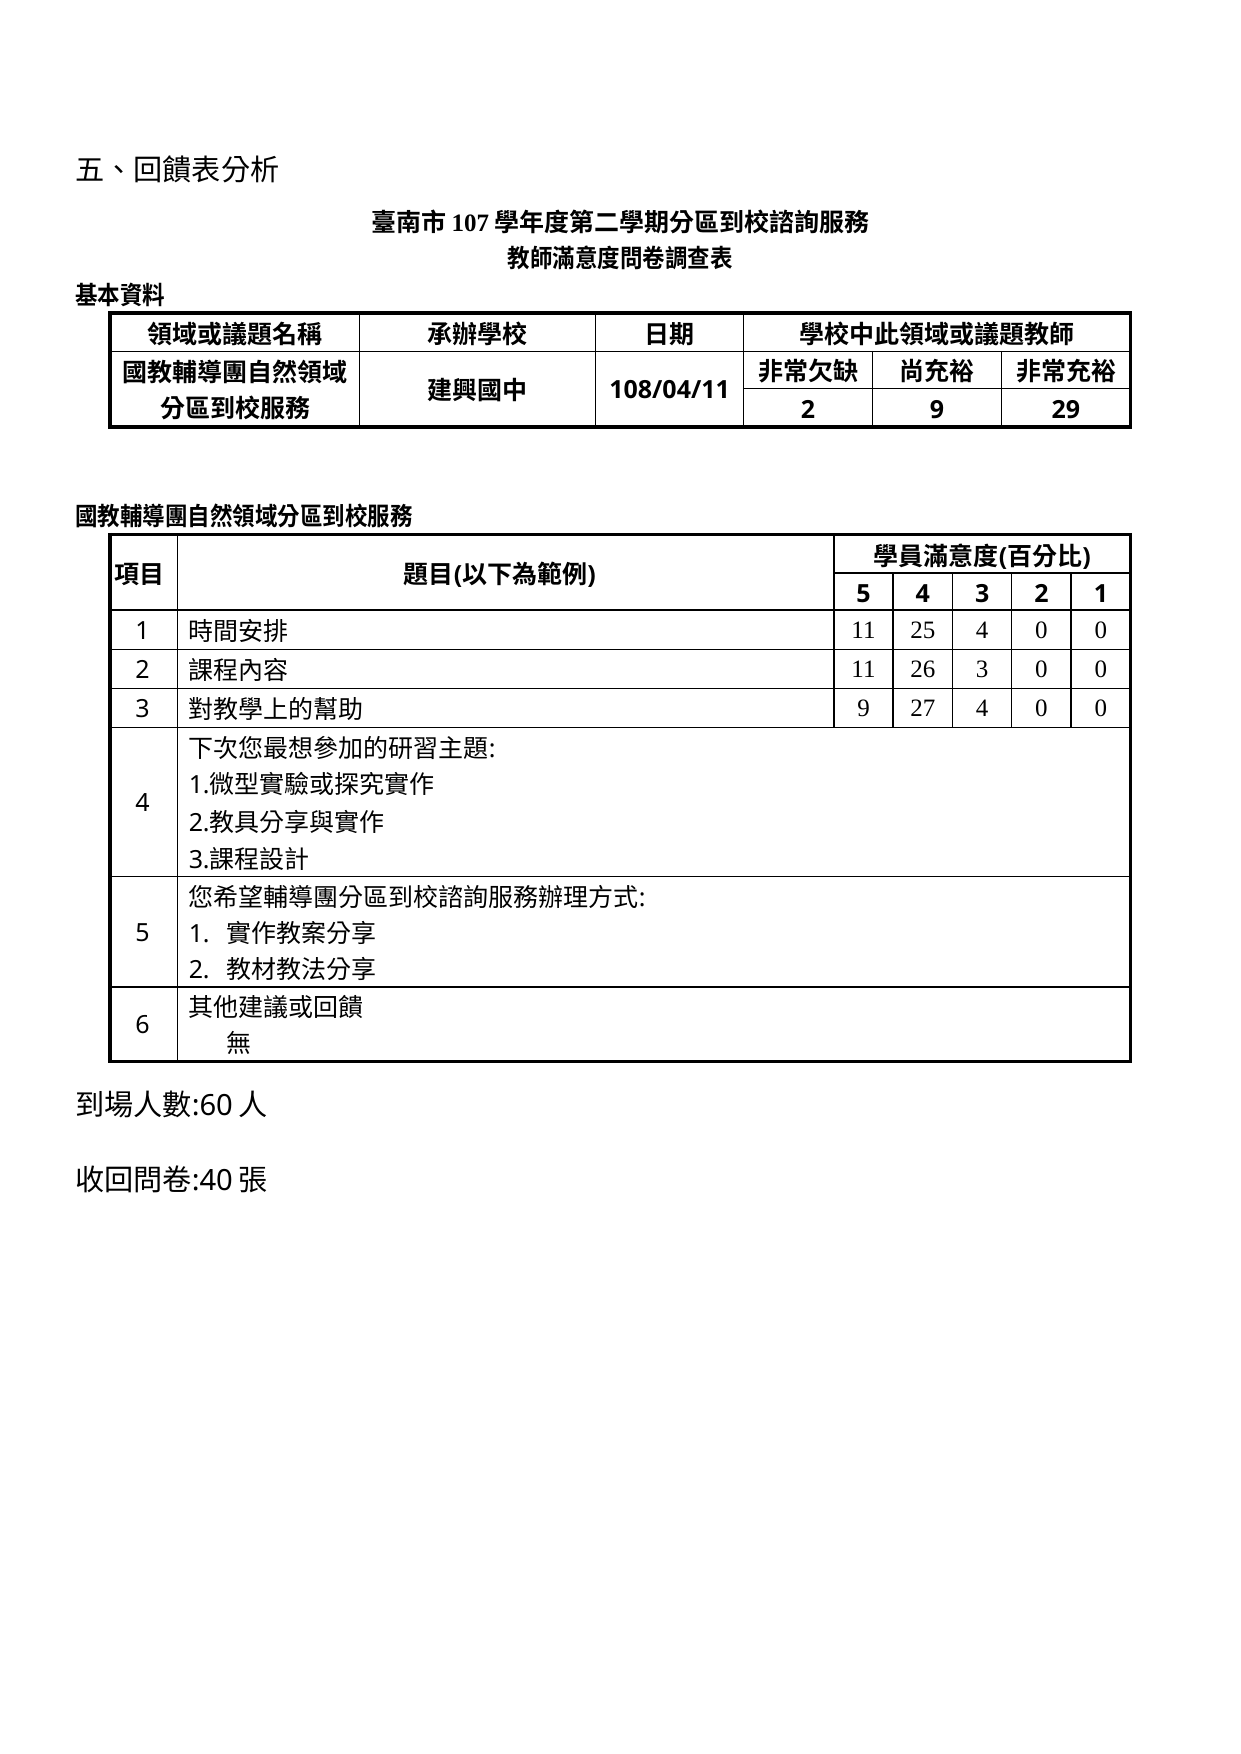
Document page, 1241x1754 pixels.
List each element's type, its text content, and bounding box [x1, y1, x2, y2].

table_cell 您希望輔導團分區到校諮詢服務辦理方式: 實作教案分享 教材教法分享 [178, 877, 1129, 986]
table_cell 3 [953, 650, 1011, 687]
text 到場人數:60人 [75, 1063, 1165, 1138]
text 五、回饋表分析 [75, 128, 1165, 203]
table_cell 非常欠缺 [744, 352, 872, 388]
table_cell 9 [835, 689, 892, 727]
table_cell 108/04/11 [596, 352, 743, 425]
table_header 題目(以下為範例) [178, 536, 833, 609]
table_cell 4 [894, 574, 952, 609]
table_cell 27 [894, 689, 952, 727]
table_cell 5 [112, 877, 177, 986]
table_cell 下次您最想參加的研習主題: 1.微型實驗或探究實作 2.教具分享與實作 3.課程設計 [178, 728, 1129, 876]
table_cell 6 [112, 988, 177, 1060]
text 收回問卷:40張 [75, 1138, 1165, 1213]
table_cell 26 [894, 650, 952, 687]
table_header 項目 [112, 536, 177, 609]
text 國教輔導團自然領域分區到校服務 [75, 497, 1165, 533]
table_cell 11 [835, 650, 892, 687]
table_cell 3 [953, 574, 1011, 609]
table_cell 1 [112, 611, 177, 648]
table_cell 0 [1072, 689, 1129, 727]
table_cell 5 [835, 574, 892, 609]
table_cell 4 [953, 689, 1011, 727]
table_header 日期 [596, 315, 743, 351]
table_header 承辦學校 [360, 315, 595, 351]
text 教師滿意度問卷調查表 [75, 239, 1165, 275]
table_cell 1 [1072, 574, 1129, 609]
table_header 學員滿意度(百分比) [835, 536, 1129, 572]
table_header 學校中此領域或議題教師 [744, 315, 1129, 351]
table_cell 2 [744, 389, 872, 425]
table_cell 尚充裕 [873, 352, 1001, 388]
table_cell 4 [112, 728, 177, 876]
table_cell 0 [1072, 611, 1129, 648]
table_cell 0 [1012, 611, 1070, 648]
table_cell 11 [835, 611, 892, 648]
text 臺南市107學年度第二學期分區到校諮詢服務 [75, 203, 1165, 239]
table_cell 其他建議或回饋 無 [178, 988, 1129, 1060]
table_cell 時間安排 [178, 611, 833, 648]
table_header 領域或議題名稱 [112, 315, 359, 351]
table_cell 25 [894, 611, 952, 648]
table_cell 29 [1002, 389, 1129, 425]
text 基本資料 [75, 275, 1165, 311]
table_cell 0 [1012, 689, 1070, 727]
table_cell 4 [953, 611, 1011, 648]
table_cell 3 [112, 689, 177, 727]
table_cell 9 [873, 389, 1001, 425]
table_cell 國教輔導團自然領域 分區到校服務 [112, 352, 359, 425]
table_cell 0 [1072, 650, 1129, 687]
table_cell 對教學上的幫助 [178, 689, 833, 727]
table_cell 課程內容 [178, 650, 833, 687]
table_cell 2 [112, 650, 177, 687]
table_cell 非常充裕 [1002, 352, 1129, 388]
table_cell 建興國中 [360, 352, 595, 425]
table_cell 0 [1012, 650, 1070, 687]
table_cell 2 [1012, 574, 1070, 609]
